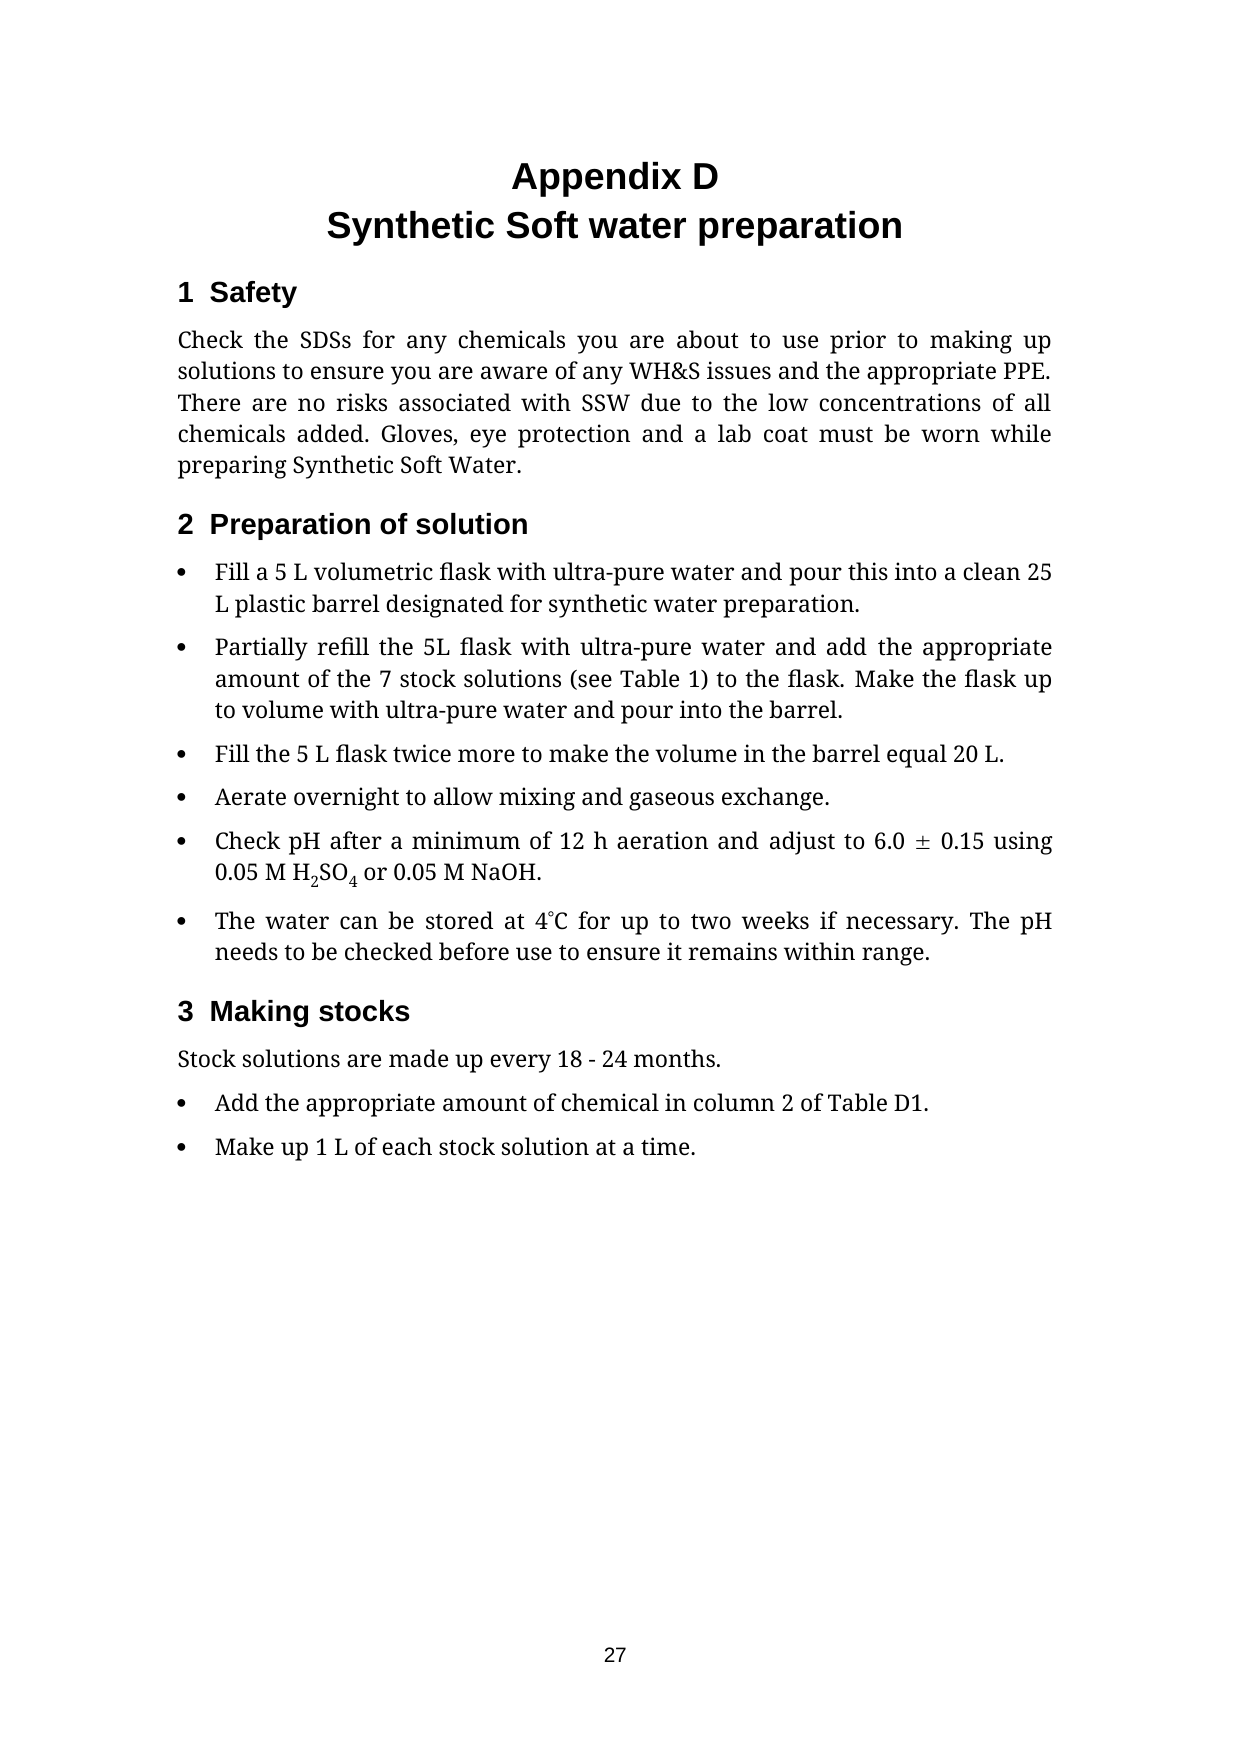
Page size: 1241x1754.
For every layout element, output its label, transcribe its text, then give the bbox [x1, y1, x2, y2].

list The water can be stored at 4C for up to two weeks if necessary. The pH needs to be checked before use to ensure it remains within range. [177, 905, 1053, 967]
list Add the appropriate amount of chemical in column 2 of Table D1. [177, 1087, 1053, 1118]
list Check pH after a minimum of 12 h aeration and adjust to 6.0 0.15 using 0.05 M H2SO4 or 0.05 M NaOH. [177, 825, 1053, 892]
subtitle 2 Preparation of solution [177, 505, 1053, 542]
subtitle 3 Making stocks [177, 992, 1053, 1029]
list Fill a 5 L volumetric flask with ultra-pure water and pour this into a clean 25 L plastic barrel designated for synthetic water preparation. [177, 556, 1053, 619]
subtitle Appendix D Synthetic Soft water preparation [177, 150, 1053, 248]
list Make up 1 L of each stock solution at a time. [177, 1131, 1053, 1162]
subtitle 1 Safety [177, 273, 1053, 309]
list Aerate overnight to allow mixing and gaseous exchange. [177, 781, 1053, 812]
text Stock solutions are made up every 18 - 24 months. [177, 1043, 1053, 1074]
list Fill the 5 L flask twice more to make the volume in the barrel equal 20 L. [177, 737, 1053, 769]
list Partially refill the 5L flask with ultra-pure water and add the appropriate amount of the 7 stock solutions (see Table 1) to the flask. Make the flask up to volume with ultra-pure water and pour into the barrel. [177, 631, 1053, 725]
text Check the SDSs for any chemicals you are about to use prior to making up solutions to ensure you are aware of any WH&S issues and the appropriate PPE. There are no risks associated with SSW due to the low concentrations of all chemicals added. Gloves, eye protection and a lab coat must be worn while preparing Synthetic Soft Water. [177, 324, 1053, 480]
